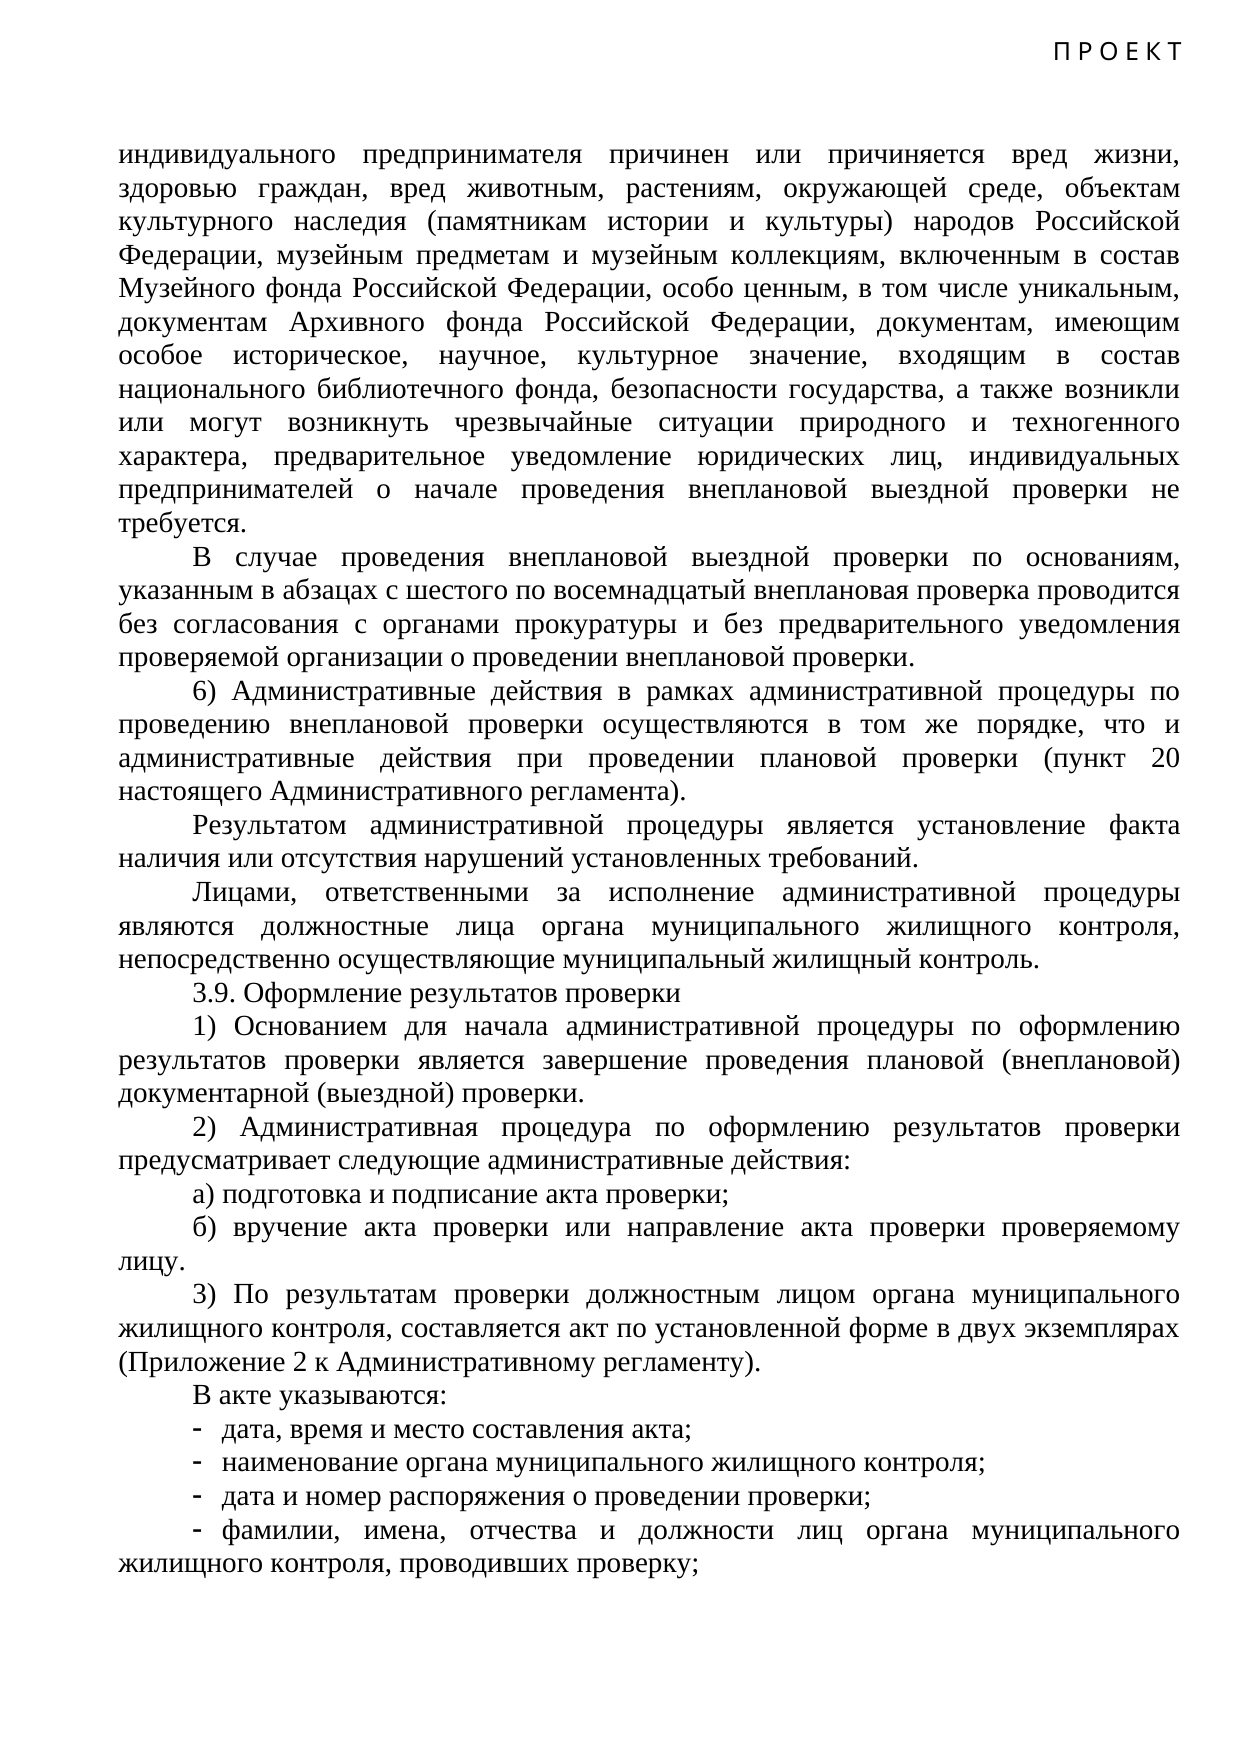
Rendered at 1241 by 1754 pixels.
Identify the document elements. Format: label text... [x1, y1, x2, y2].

text 6) Административные действия в рамках административной процедуры по проведению внеплановой проверки осуществляются в том же порядке, что и административные действия при проведении плановой проверки (пункт 20 настоящего Административного регламента). [118, 673, 1181, 807]
text 2) Административная процедура по оформлению результатов проверки предусматривает следующие административные действия: [118, 1109, 1181, 1176]
list дата и номер распоряжения о проведении проверки; [118, 1478, 1181, 1512]
list наименование органа муниципального жилищного контроля; [118, 1444, 1181, 1478]
text б) вручение акта проверки или направление акта проверки проверяемому лицу. [118, 1209, 1181, 1277]
list фамилии, имена, отчества и должности лиц органа муниципального жилищного контроля, проводивших проверку; [118, 1512, 1181, 1579]
text Результатом административной процедуры является установление факта наличия или отсутствия нарушений установленных требований. [118, 807, 1181, 874]
text а) подготовка и подписание акта проверки; [118, 1176, 1181, 1209]
text В акте указываются: [118, 1377, 1181, 1411]
text В случае проведения внеплановой выездной проверки по основаниям, указанным в абзацах с шестого по восемнадцатый внеплановая проверка проводится без согласования с органами прокуратуры и без предварительного уведомления проверяемой организации о проведении внеплановой проверки. [118, 539, 1181, 673]
text 3.9. Оформление результатов проверки [118, 975, 1181, 1008]
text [118, 136, 1181, 539]
text 3) По результатам проверки должностным лицом органа муниципального жилищного контроля, составляется акт по установленной форме в двух экземплярах (Приложение 2 к Административному регламенту). [118, 1277, 1181, 1377]
text 1) Основанием для начала административной процедуры по оформлению результатов проверки является завершение проведения плановой (внеплановой) документарной (выездной) проверки. [118, 1008, 1181, 1109]
list дата, время и место составления акта; [118, 1411, 1181, 1444]
text Лицами, ответственными за исполнение административной процедуры являются должностные лица органа муниципального жилищного контроля, непосредственно осуществляющие муниципальный жилищный контроль. [118, 874, 1181, 975]
